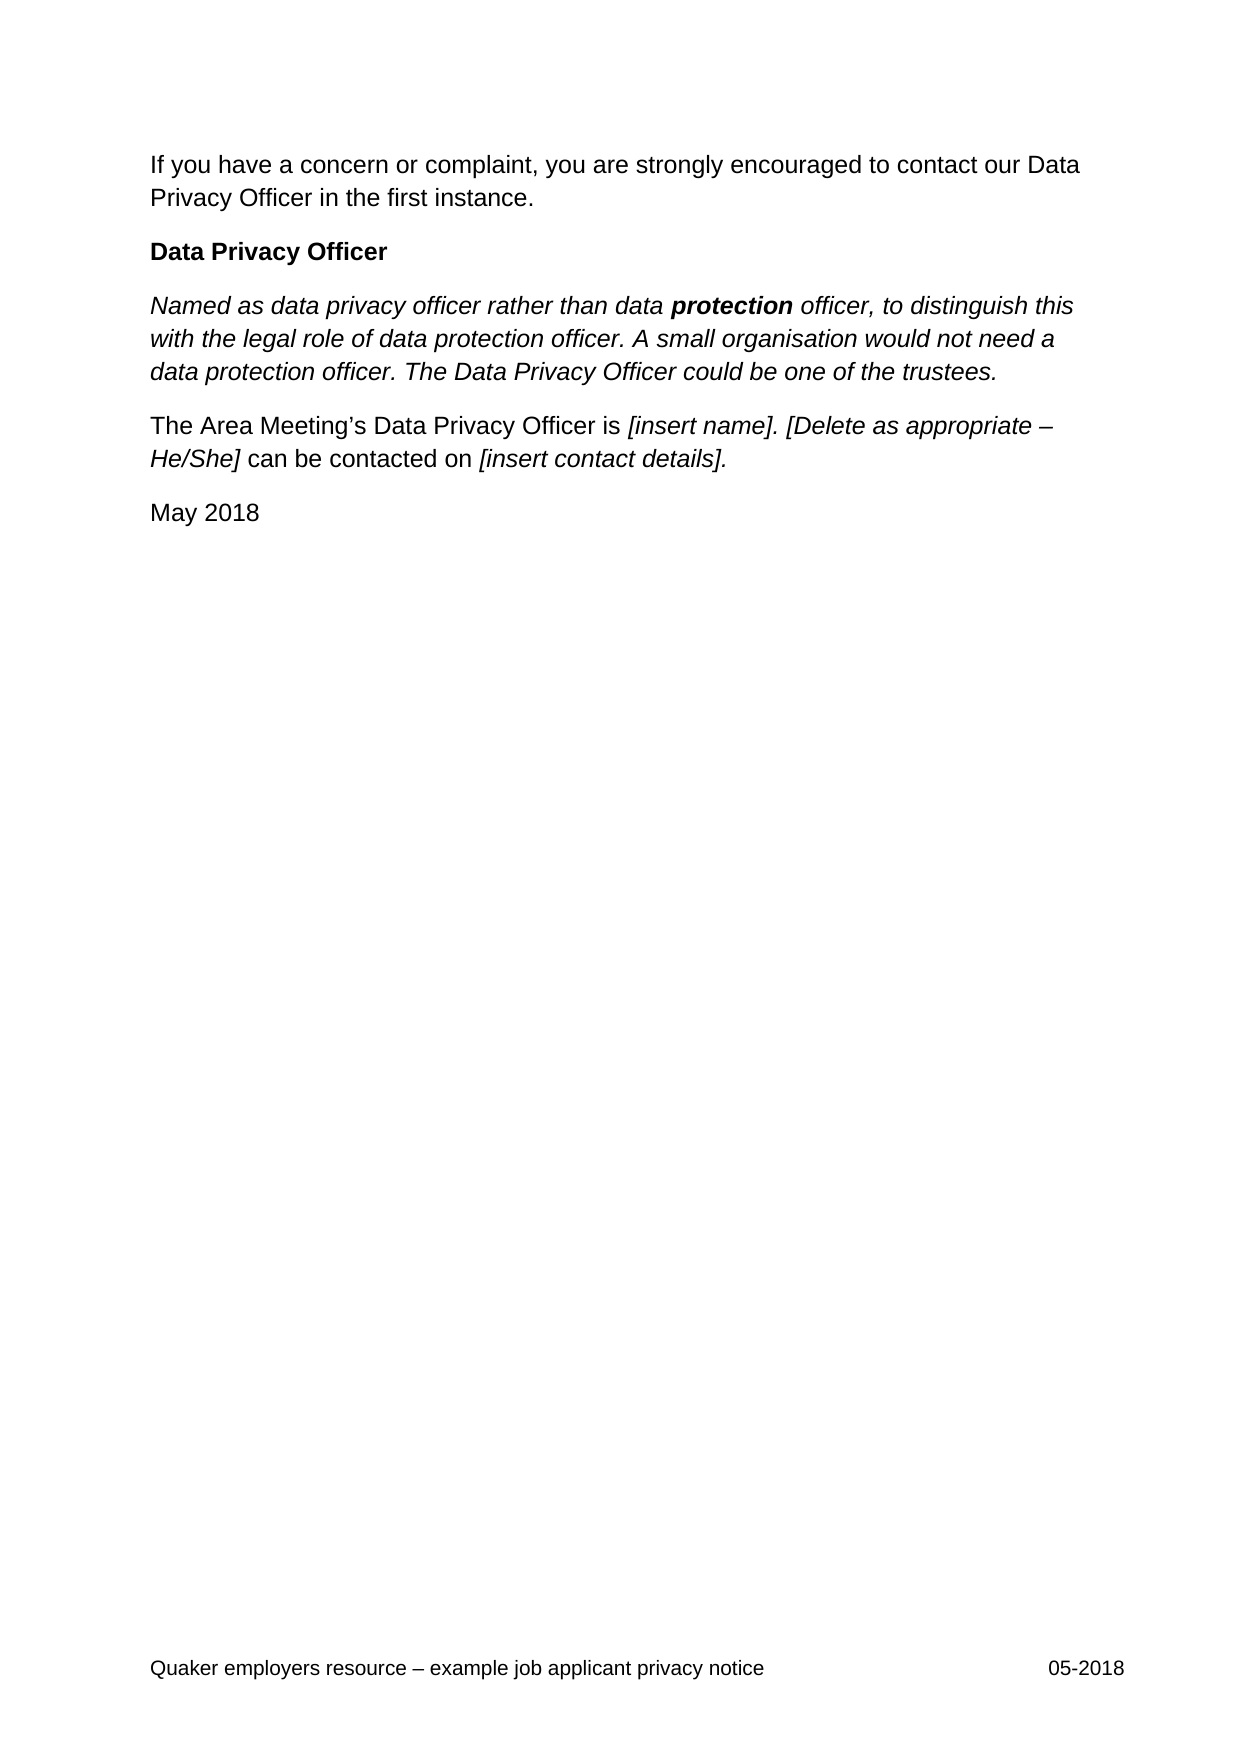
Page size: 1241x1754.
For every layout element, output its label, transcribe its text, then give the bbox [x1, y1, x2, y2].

subtitle Data Privacy Officer [150, 237, 1090, 266]
text The Area Meeting’s Data Privacy Officer is [insert name]. [Delete as appropriate – He/She] can be contacted on [insert contact details]. [150, 411, 1090, 472]
text Named as data privacy officer rather than data protection officer, to distinguish this with the legal role of data protection officer. A small organisation would not need a data protection officer. The Data Privacy Officer could be one of the trustees. [150, 291, 1090, 386]
text May 2018 [150, 497, 1090, 526]
text If you have a concern or complaint, you are strongly encouraged to contact our Data Privacy Officer in the first instance. [150, 150, 1090, 212]
